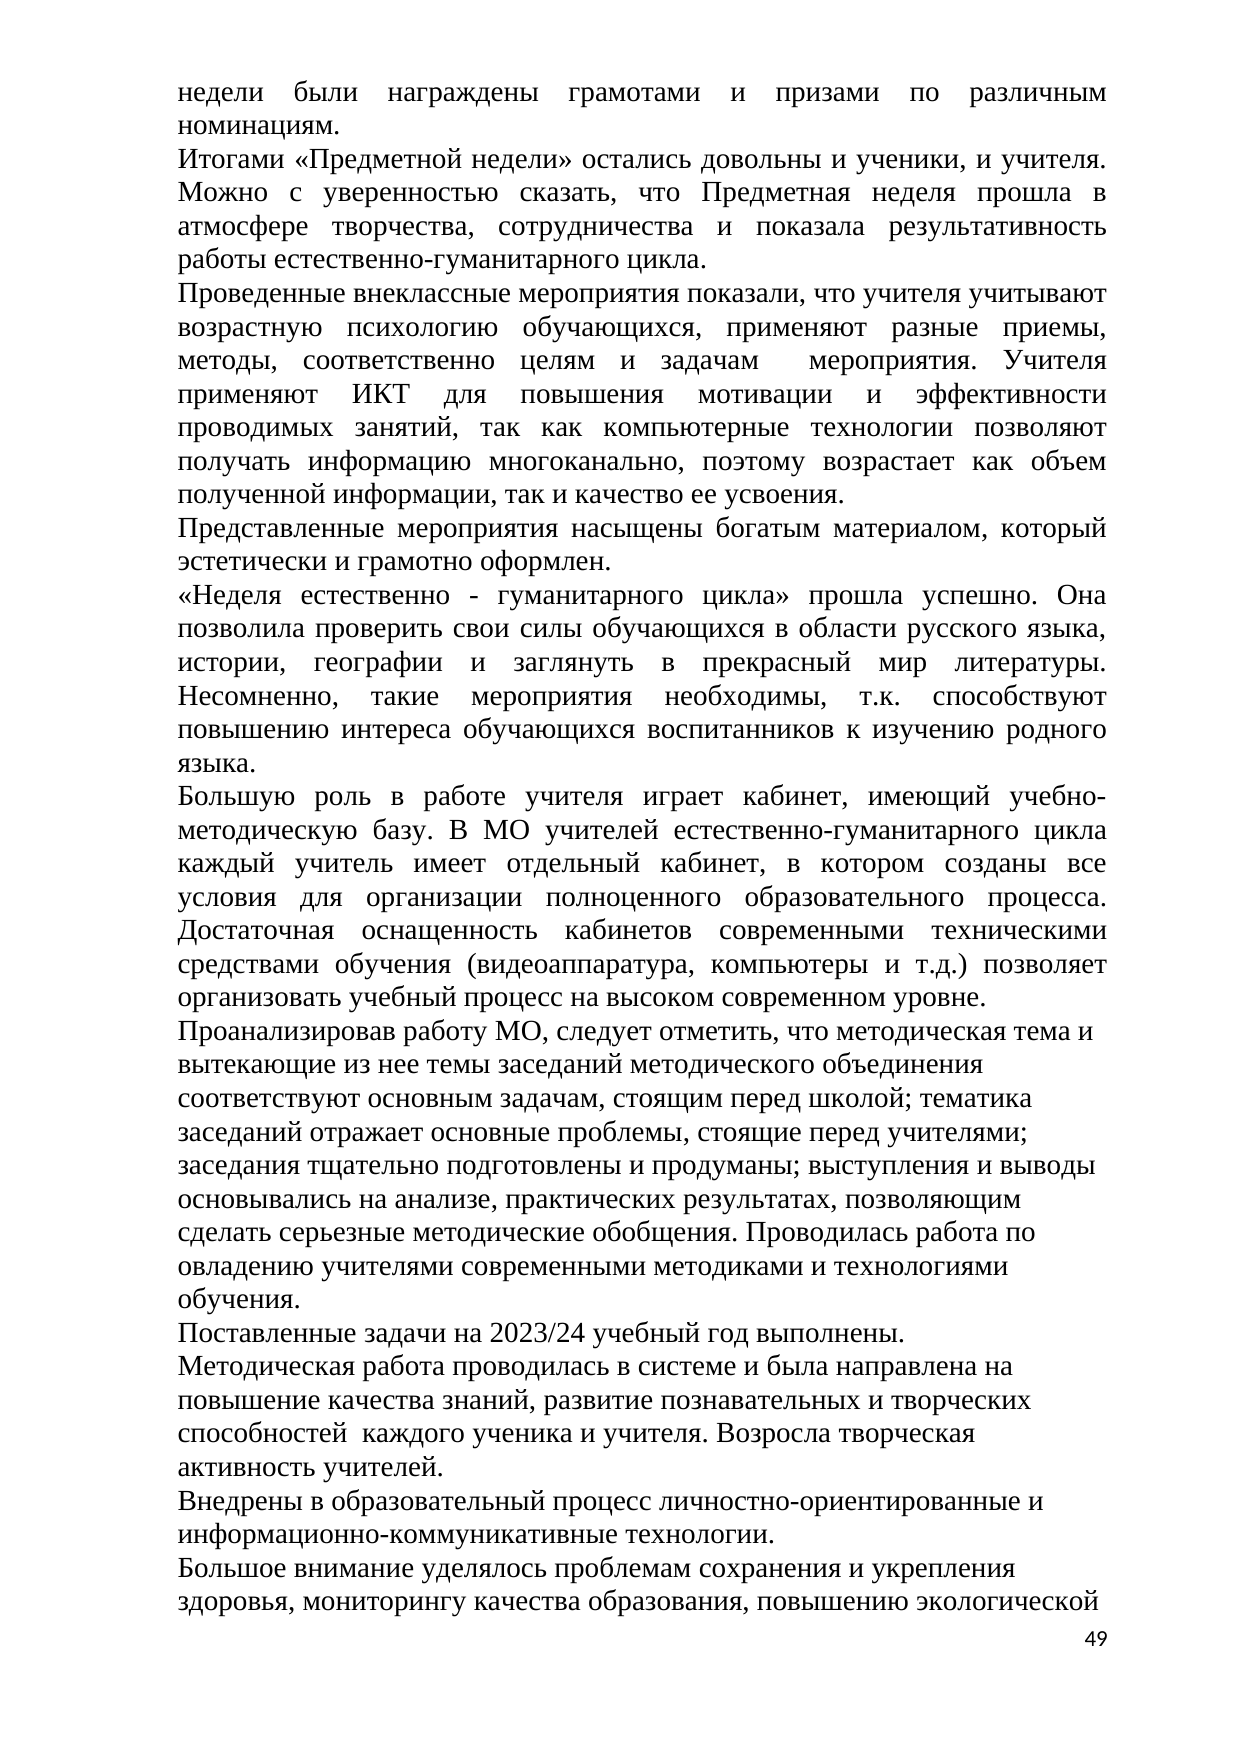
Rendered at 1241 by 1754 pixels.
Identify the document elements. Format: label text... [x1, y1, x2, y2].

text Проанализировав работу МО, следует отметить, что методическая тема и вытекающие из нее темы заседаний методического объединения соответствуют основным задачам, стоящим перед школой; тематика заседаний отражает основные проблемы, стоящие перед учителями; заседания тщательно подготовлены и продуманы; выступления и выводы основывались на анализе, практических результатах, позволяющим сделать серьезные методические обобщения. Проводилась работа по овладению учителями современными методиками и технологиями обучения. [177, 1013, 1107, 1315]
text Проведенные внеклассные мероприятия показали, что учителя учитывают возрастную психологию обучающихся, применяют разные приемы, методы, соответственно целям и задачам мероприятия. Учителя применяют ИКТ для повышения мотивации и эффективности проводимых занятий, так как компьютерные технологии позволяют получать информацию многоканально, поэтому возрастает как объем полученной информации, так и качество ее усвоения. [177, 275, 1107, 510]
text «Неделя естественно - гуманитарного цикла» прошла успешно. Она позволила проверить свои силы обучающихся в области русского языка, истории, географии и заглянуть в прекрасный мир литературы. Несомненно, такие мероприятия необходимы, т.к. способствуют повышению интереса обучающихся воспитанников к изучению родного языка. [177, 577, 1107, 778]
text Внедрены в образовательный процесс личностно-ориентированные и информационно-коммуникативные технологии. [177, 1483, 1107, 1550]
text Большую роль в работе учителя играет кабинет, имеющий учебно-методическую базу. В МО учителей естественно-гуманитарного цикла каждый учитель имеет отдельный кабинет, в котором созданы все условия для организации полноценного образовательного процесса. Достаточная оснащенность кабинетов современными техническими средствами обучения (видеоаппаратура, компьютеры и т.д.) позволяет организовать учебный процесс на высоком современном уровне. [177, 778, 1107, 1013]
text Итогами «Предметной недели» остались довольны и ученики, и учителя. Можно с уверенностью сказать, что Предметная неделя прошла в атмосфере творчества, сотрудничества и показала результативность работы естественно-гуманитарного цикла. [177, 141, 1107, 275]
text Методическая работа проводилась в системе и была направлена на повышение качества знаний, развитие познавательных и творческих способностей каждого ученика и учителя. Возросла творческая активность учителей. [177, 1348, 1107, 1483]
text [177, 74, 1107, 141]
text Поставленные задачи на 2023/24 учебный год выполнены. [177, 1315, 1107, 1348]
text Представленные мероприятия насыщены богатым материалом, который эстетически и грамотно оформлен. [177, 510, 1107, 577]
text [177, 1550, 1107, 1617]
